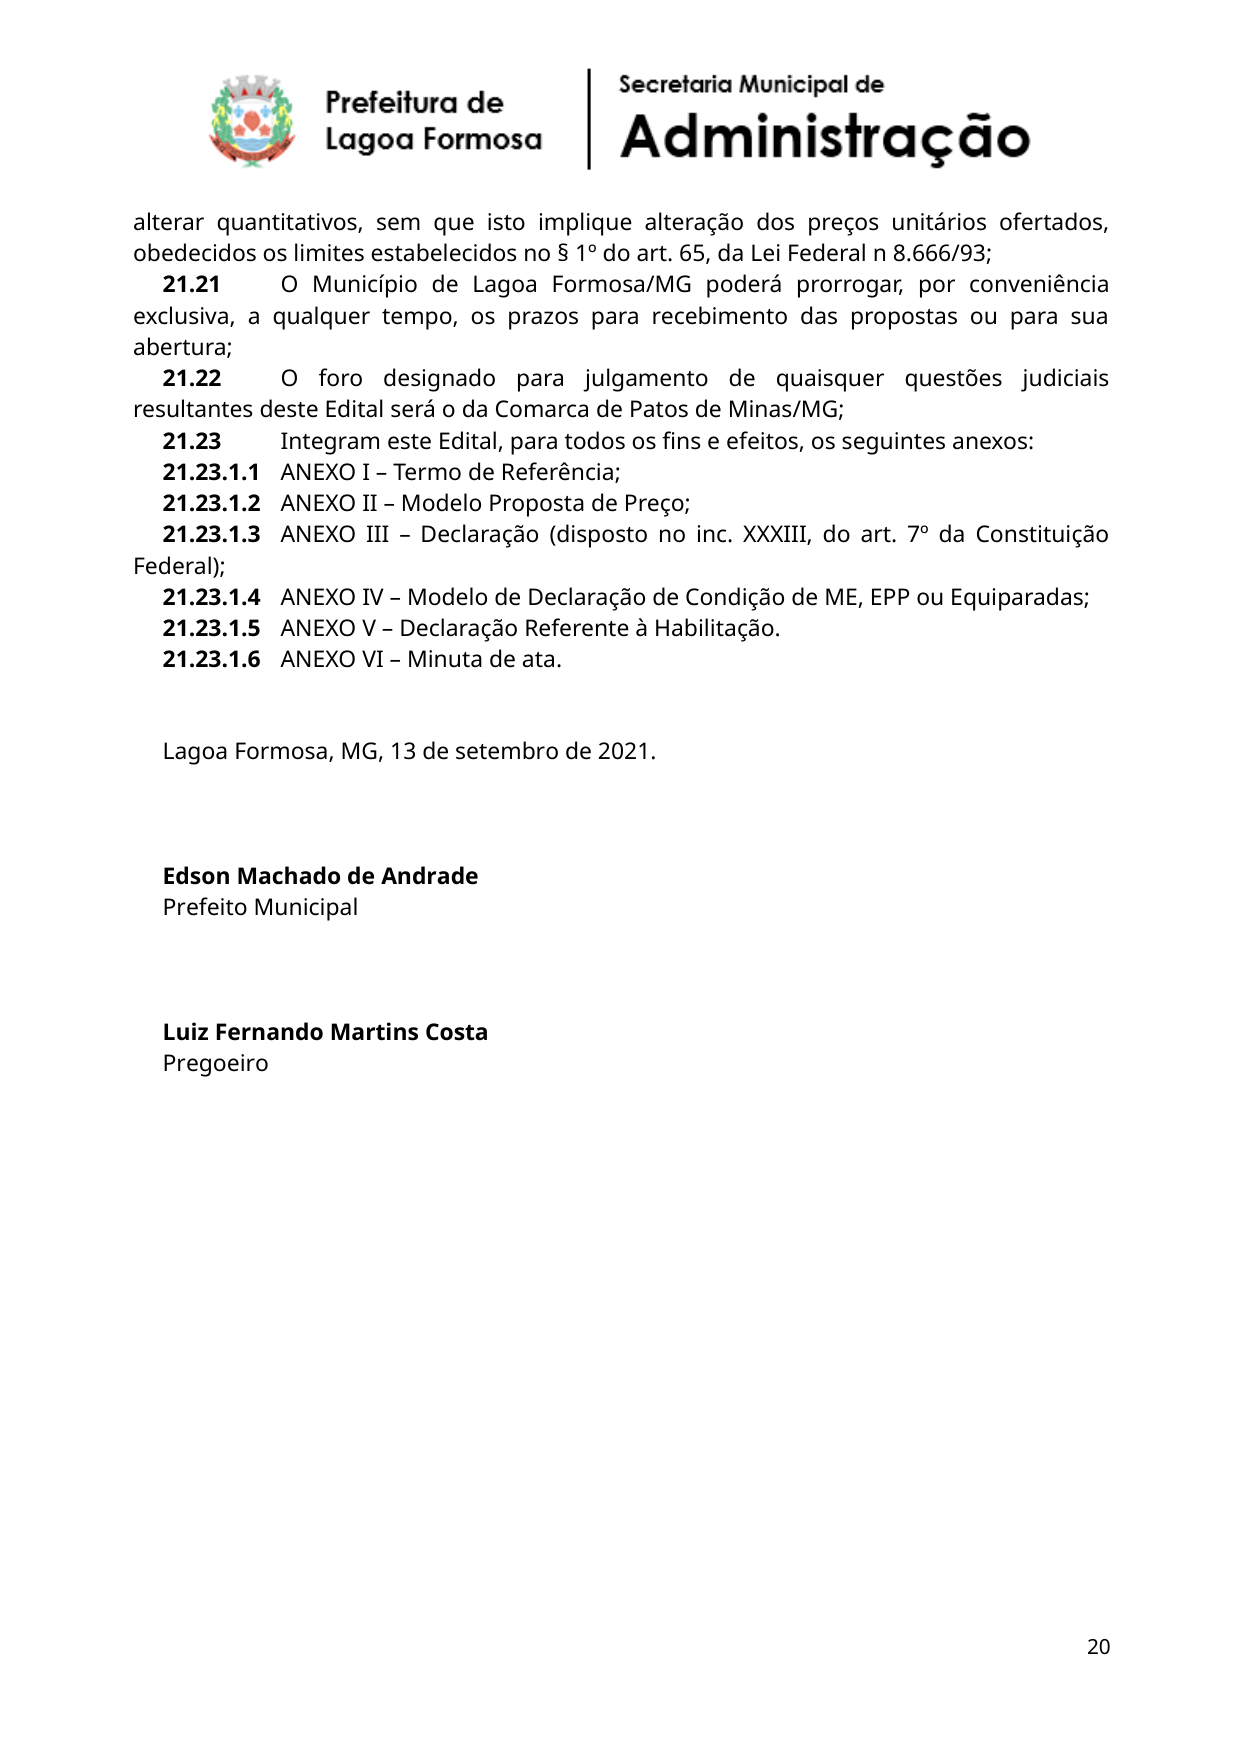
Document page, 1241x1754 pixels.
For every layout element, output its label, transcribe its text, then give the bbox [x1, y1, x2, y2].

list O Município de Lagoa Formosa/MG poderá prorrogar, por conveniência exclusiva, a qualquer tempo, os prazos para recebimento das propostas ou para sua abertura; [133, 268, 1111, 362]
list ANEXO II – Modelo Proposta de Preço; [133, 487, 1111, 518]
text Luiz Fernando Martins Costa [133, 1016, 584, 1047]
list ANEXO IV – Modelo de Declaração de Condição de ME, EPP ou Equiparadas; [133, 581, 1111, 612]
list ANEXO V – Declaração Referente à Habilitação. [133, 612, 1111, 643]
list O foro designado para julgamento de quaisquer questões judiciais resultantes deste Edital será o da Comarca de Patos de Minas/MG; [133, 362, 1111, 425]
list ANEXO III – Declaração (disposto no inc. XXXIII, do art. 7º da Constituição Federal); [133, 518, 1111, 581]
list ANEXO VI – Minuta de ata. [133, 643, 1111, 675]
list Integram este Edital, para todos os fins e efeitos, os seguintes anexos: [133, 425, 1111, 456]
picture [189, 59, 1054, 181]
text Edson Machado de Andrade Prefeito Municipal [162, 860, 584, 922]
list ANEXO I – Termo de Referência; [133, 456, 1111, 487]
text Pregoeiro [133, 1047, 584, 1078]
text Lagoa Formosa, MG, 13 de setembro de 2021. [133, 735, 1111, 766]
